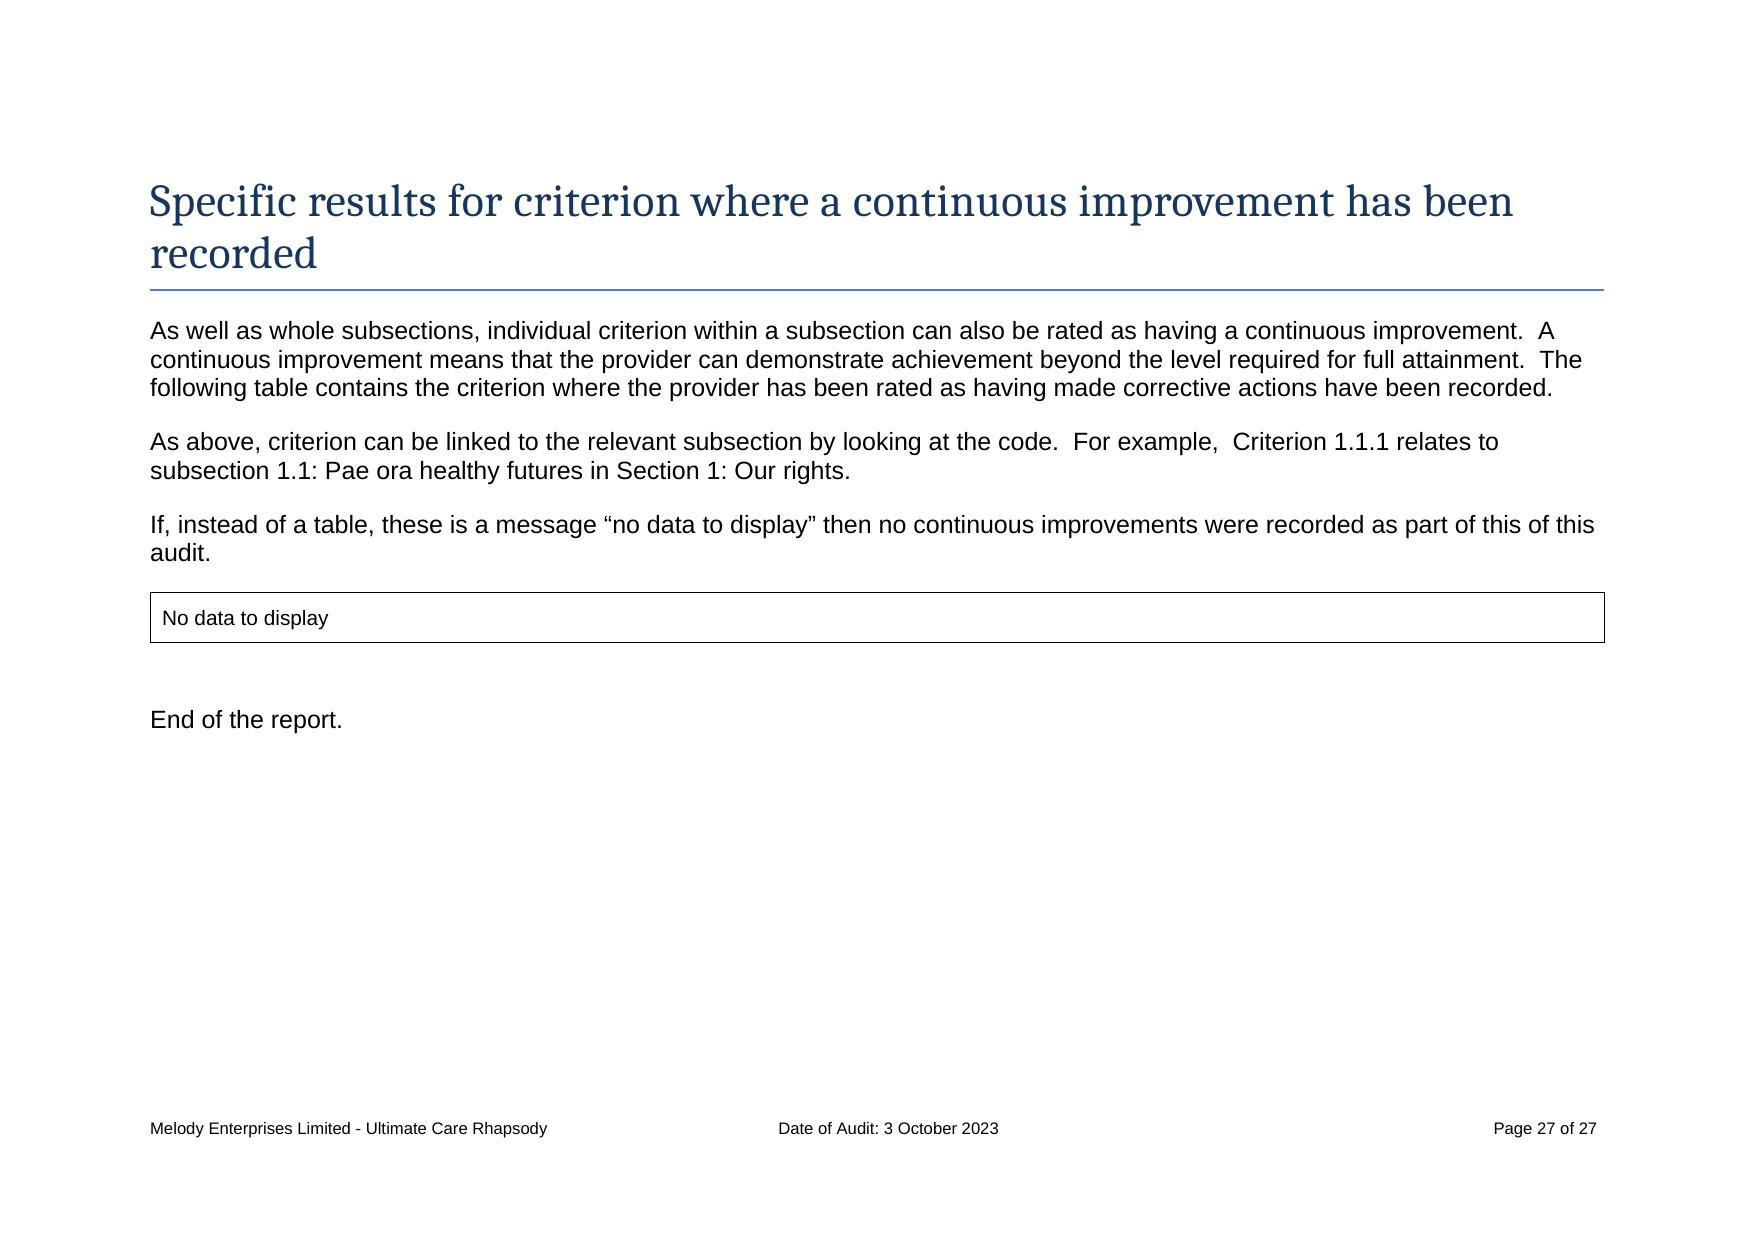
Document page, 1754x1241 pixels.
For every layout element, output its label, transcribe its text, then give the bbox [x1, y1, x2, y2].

text As well as whole subsections, individual criterion within a subsection can also be rated as having a continuous improvement. A continuous improvement means that the provider can demonstrate achievement beyond the level required for full attainment. The following table contains the criterion where the provider has been rated as having made corrective actions have been recorded. [150, 316, 1604, 402]
text As above, criterion can be linked to the relevant subsection by looking at the code. For example, Criterion 1.1.1 relates to subsection 1.1: Pae ora healthy futures in Section 1: Our rights. [150, 427, 1604, 484]
text If, instead of a table, these is a message “no data to display” then no continuous improvements were recorded as part of this of this audit. [150, 509, 1604, 567]
text End of the report. [150, 704, 1604, 733]
subtitle Specific results for criterion where a continuous improvement has been recorded [150, 175, 1604, 289]
table_header No data to display [151, 593, 1604, 642]
